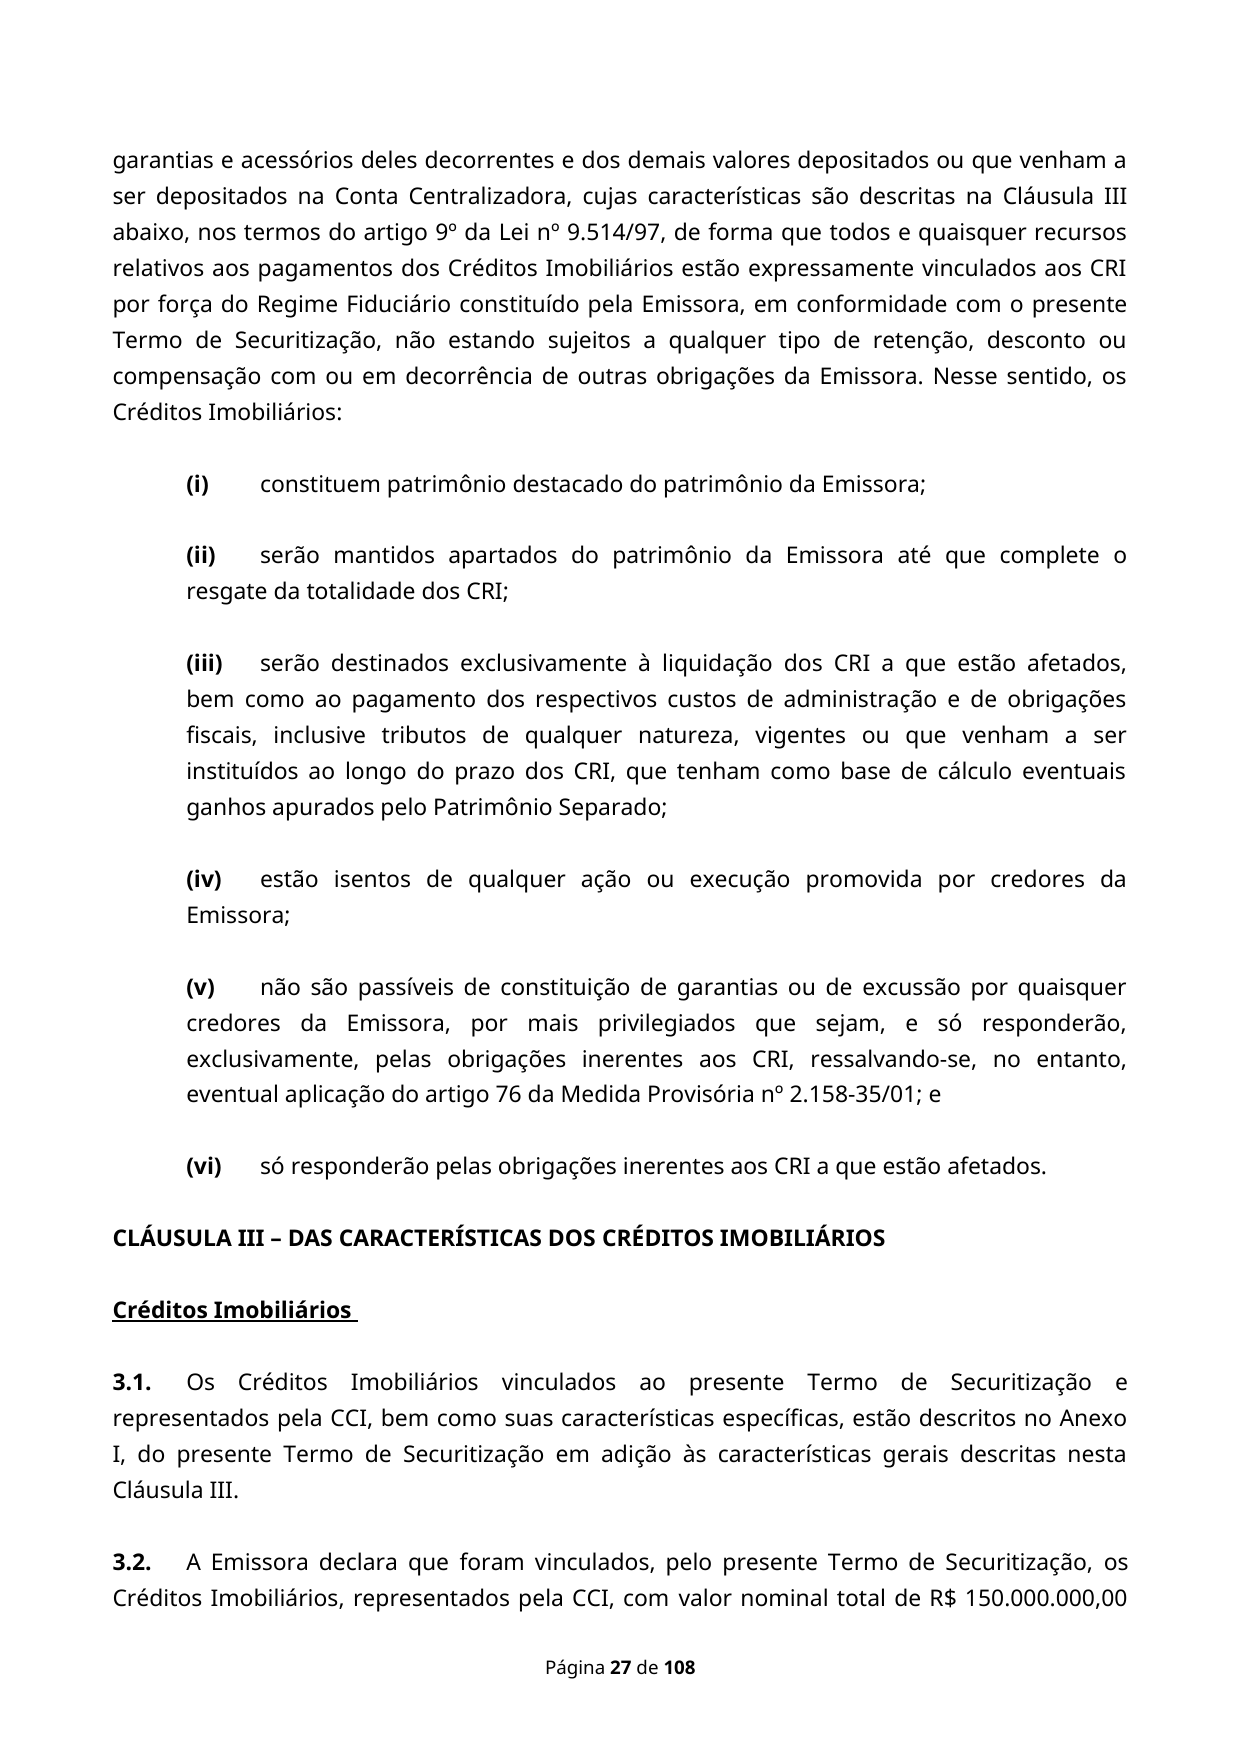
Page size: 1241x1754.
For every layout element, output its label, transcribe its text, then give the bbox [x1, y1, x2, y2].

list serão destinados exclusivamente à liquidação dos CRI a que estão afetados, bem como ao pagamento dos respectivos custos de administração e de obrigações fiscais, inclusive tributos de qualquer natureza, vigentes ou que venham a ser instituídos ao longo do prazo dos CRI, que tenham como base de cálculo eventuais ganhos apurados pelo Patrimônio Separado; [186, 647, 1128, 822]
list não são passíveis de constituição de garantias ou de excussão por quaisquer credores da Emissora, por mais privilegiados que sejam, e só responderão, exclusivamente, pelas obrigações inerentes aos CRI, ressalvando-se, no entanto, eventual aplicação do artigo 76 da Medida Provisória nº 2.158-35/01; e [186, 971, 1128, 1110]
subtitle CLÁUSULA III – DAS CARACTERÍSTICAS DOS CRÉDITOS IMOBILIÁRIOS [112, 1222, 1128, 1253]
list estão isentos de qualquer ação ou execução promovida por credores da Emissora; [186, 863, 1128, 930]
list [112, 1546, 1128, 1613]
list só responderão pelas obrigações inerentes aos CRI a que estão afetados. [186, 1150, 1128, 1182]
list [112, 144, 1128, 427]
list Créditos Imobiliários [112, 1294, 1128, 1325]
list constituem patrimônio destacado do patrimônio da Emissora; [186, 467, 1128, 499]
list serão mantidos apartados do patrimônio da Emissora até que complete o resgate da totalidade dos CRI; [186, 539, 1128, 607]
list Os Créditos Imobiliários vinculados ao presente Termo de Securitização e representados pela CCI, bem como suas características específicas, estão descritos no Anexo I, do presente Termo de Securitização em adição às características gerais descritas nesta Cláusula III. [112, 1366, 1128, 1505]
